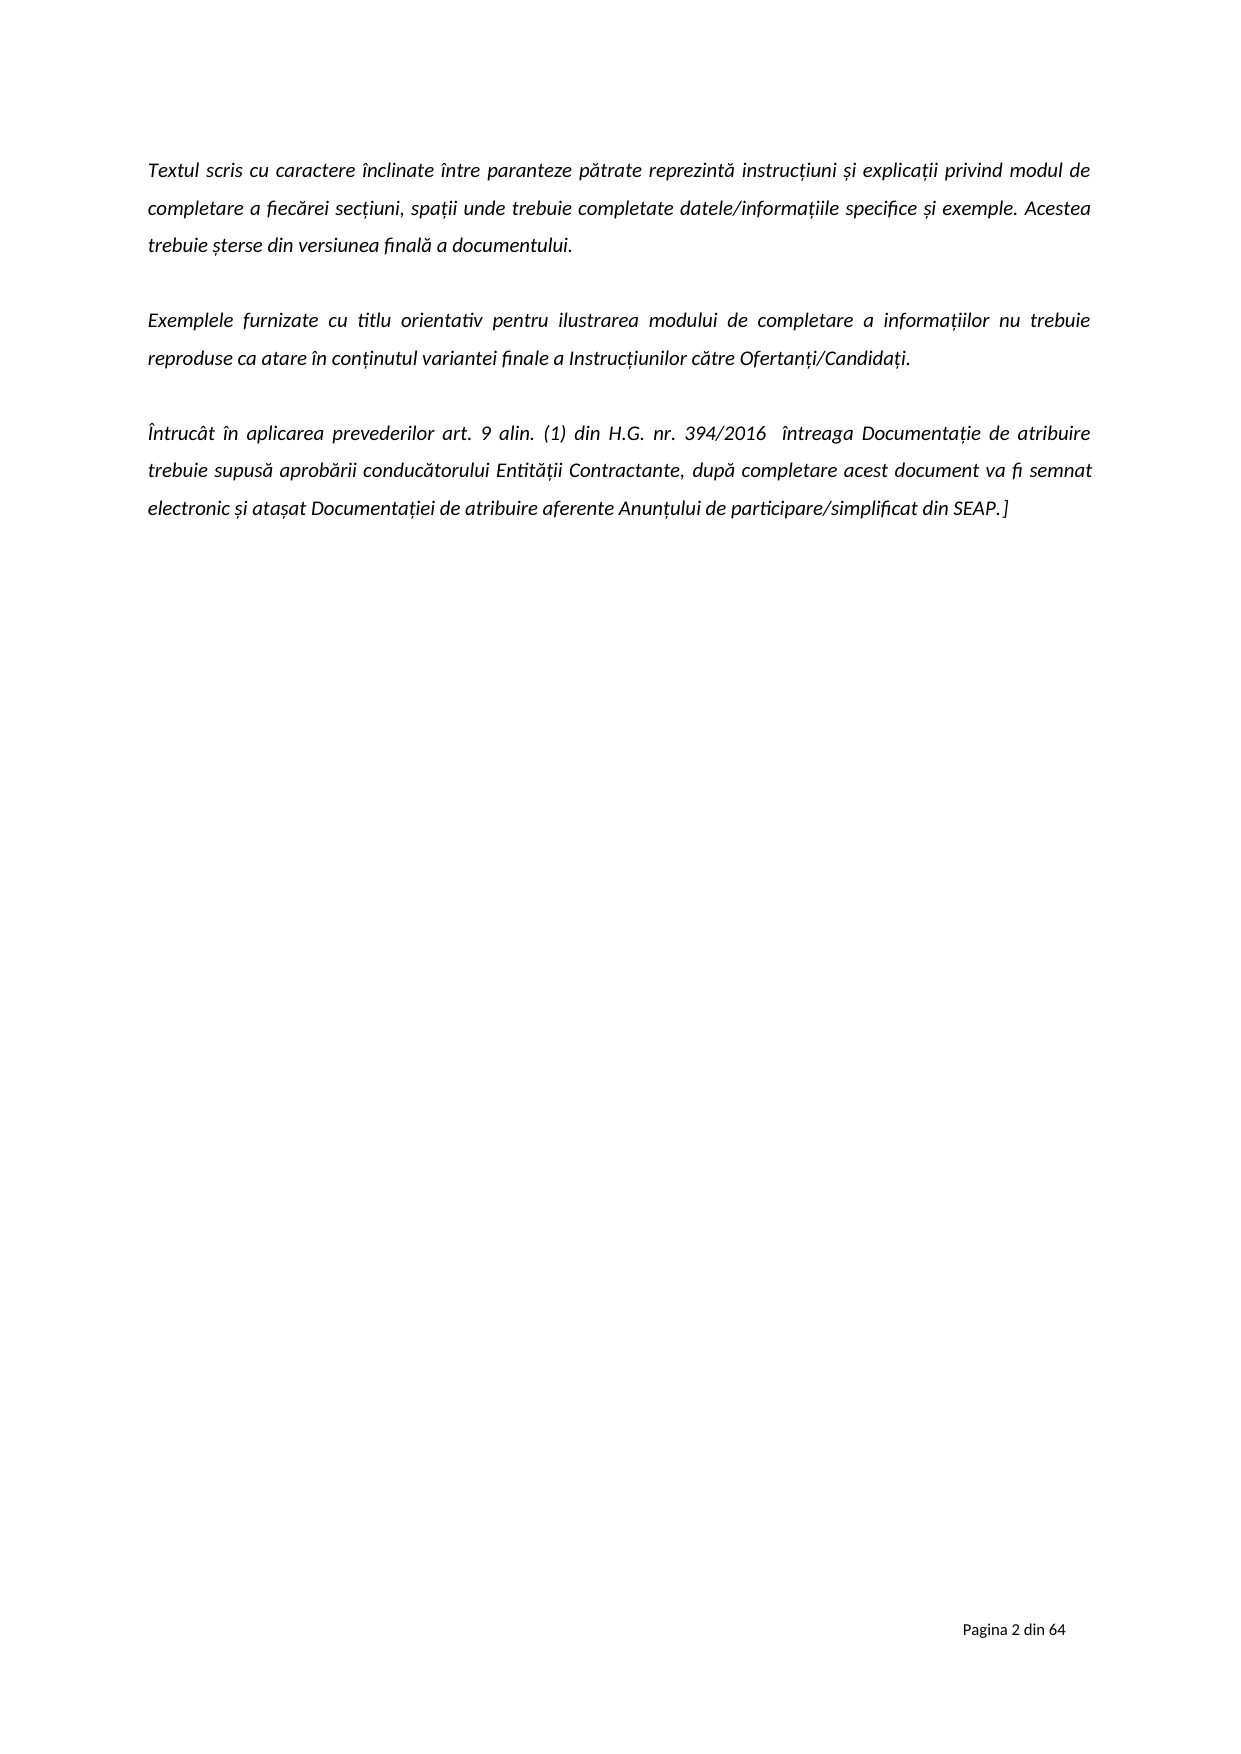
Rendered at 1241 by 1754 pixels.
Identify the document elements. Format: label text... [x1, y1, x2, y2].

text Exemplele furnizate cu titlu orientativ pentru ilustrarea modului de completare a informațiilor nu trebuie reproduse ca atare în conținutul variantei finale a Instrucțiunilor către Ofertanți/Candidați. [148, 298, 1093, 373]
text Textul scris cu caractere înclinate între paranteze pătrate reprezintă instrucțiuni și explicații privind modul de completare a fiecărei secțiuni, spații unde trebuie completate datele/informațiile specifice și exemple. Acestea trebuie șterse din versiunea finală a documentului. [148, 148, 1093, 260]
text Întrucât în aplicarea prevederilor art. 9 alin. (1) din H.G. nr. 394/2016 întreaga Documentație de atribuire trebuie supusă aprobării conducătorului Entității Contractante, după completare acest document va fi semnat electronic și atașat Documentației de atribuire aferente Anunțului de participare/simplificat din SEAP.] [148, 410, 1093, 523]
